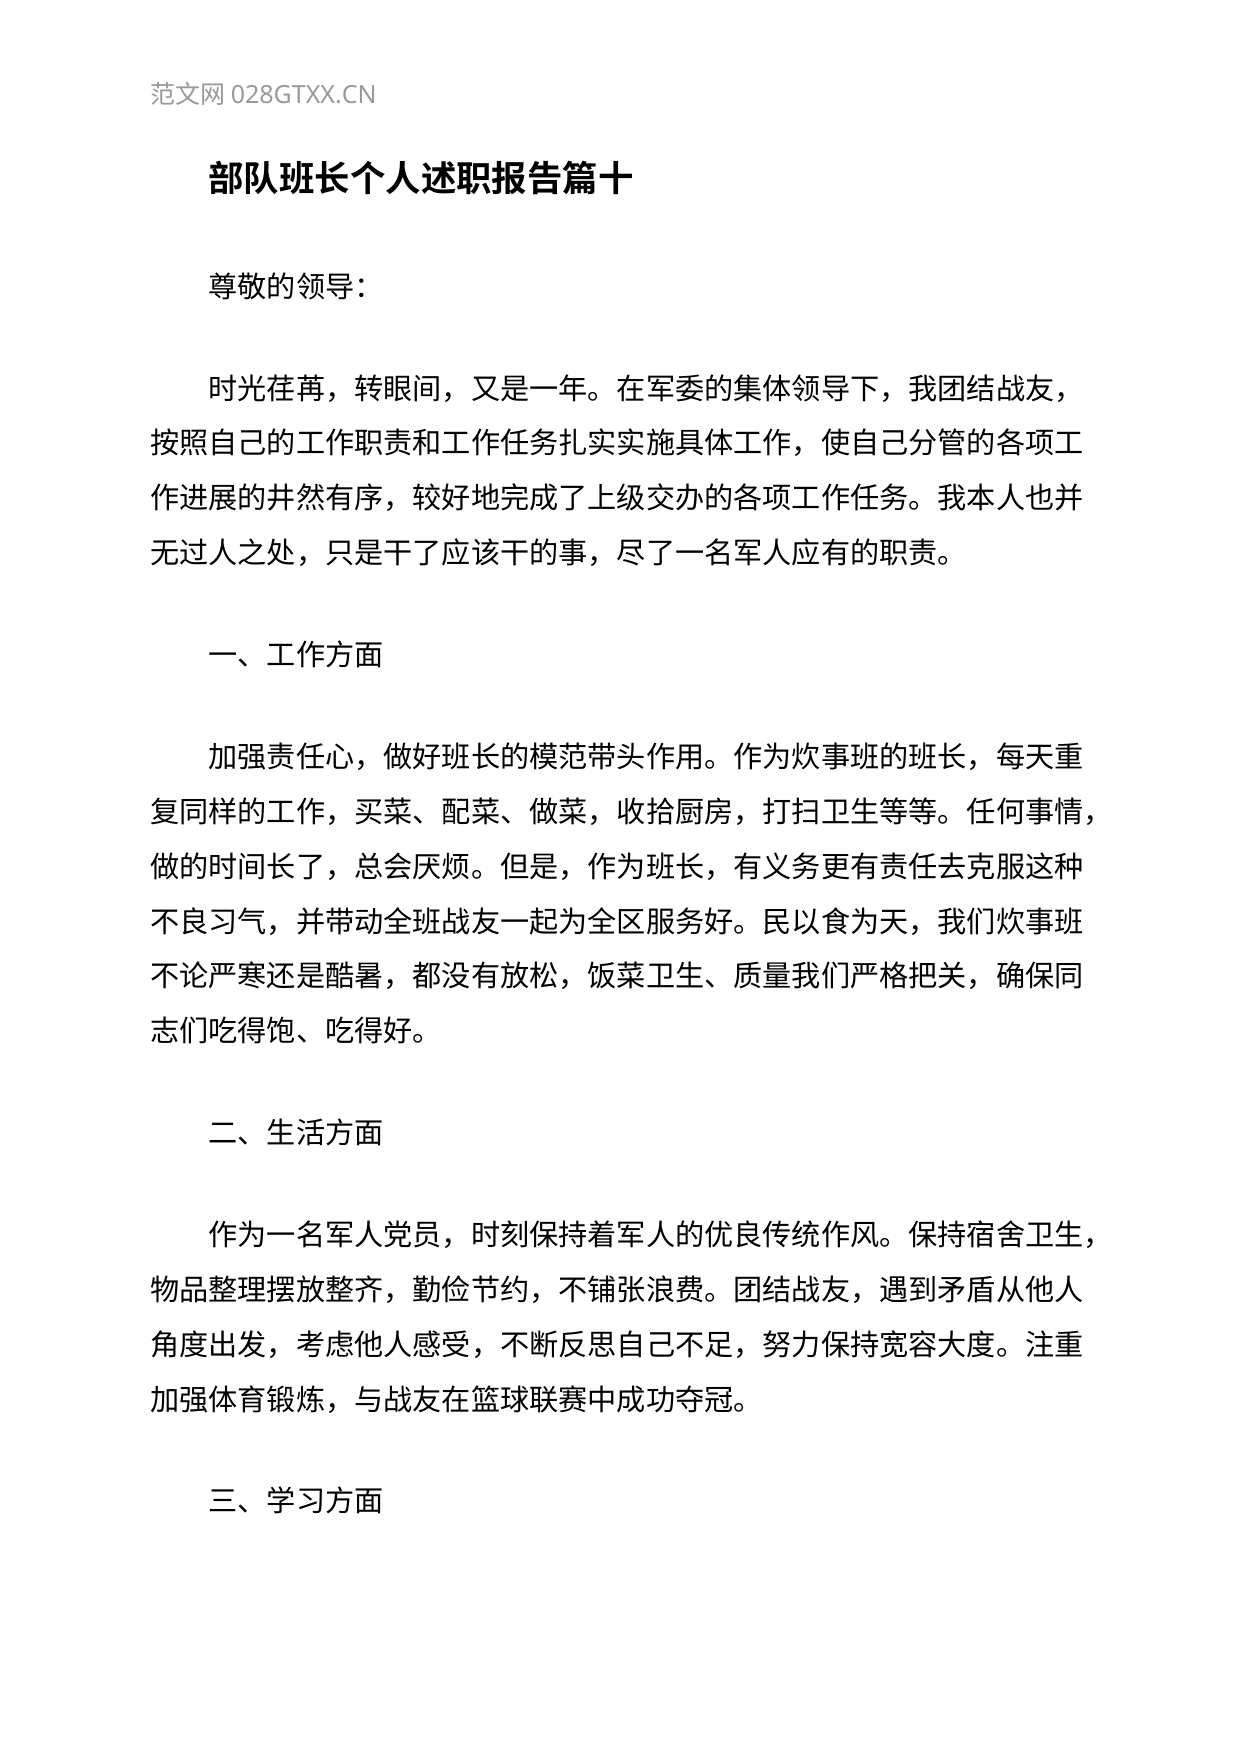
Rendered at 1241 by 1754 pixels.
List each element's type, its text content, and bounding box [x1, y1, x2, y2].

text 尊敬的领导： [150, 263, 1090, 306]
text 加强责任心，做好班长的模范带头作用。作为炊事班的班长，每天重复同样的工作，买菜、配菜、做菜，收拾厨房，打扫卫生等等。任何事情，做的时间长了，总会厌烦。但是，作为班长，有义务更有责任去克服这种不良习气，并带动全班战友一起为全区服务好。民以食为天，我们炊事班不论严寒还是酷暑，都没有放松，饭菜卫生、质量我们严格把关，确保同志们吃得饱、吃得好。 [150, 733, 1090, 1050]
text 部队班长个人述职报告篇十 [150, 150, 1090, 201]
text 二、生活方面 [150, 1110, 1090, 1152]
text 作为一名军人党员，时刻保持着军人的优良传统作风。保持宿舍卫生，物品整理摆放整齐，勤俭节约，不铺张浪费。团结战友，遇到矛盾从他人角度出发，考虑他人感受，不断反思自己不足，努力保持宽容大度。注重加强体育锻炼，与战友在篮球联赛中成功夺冠。 [150, 1211, 1090, 1418]
text 三、学习方面 [150, 1478, 1090, 1520]
text 一、工作方面 [150, 632, 1090, 674]
text 时光荏苒，转眼间，又是一年。在军委的集体领导下，我团结战友，按照自己的工作职责和工作任务扎实实施具体工作，使自己分管的各项工作进展的井然有序，较好地完成了上级交办的各项工作任务。我本人也并无过人之处，只是干了应该干的事，尽了一名军人应有的职责。 [150, 365, 1090, 572]
